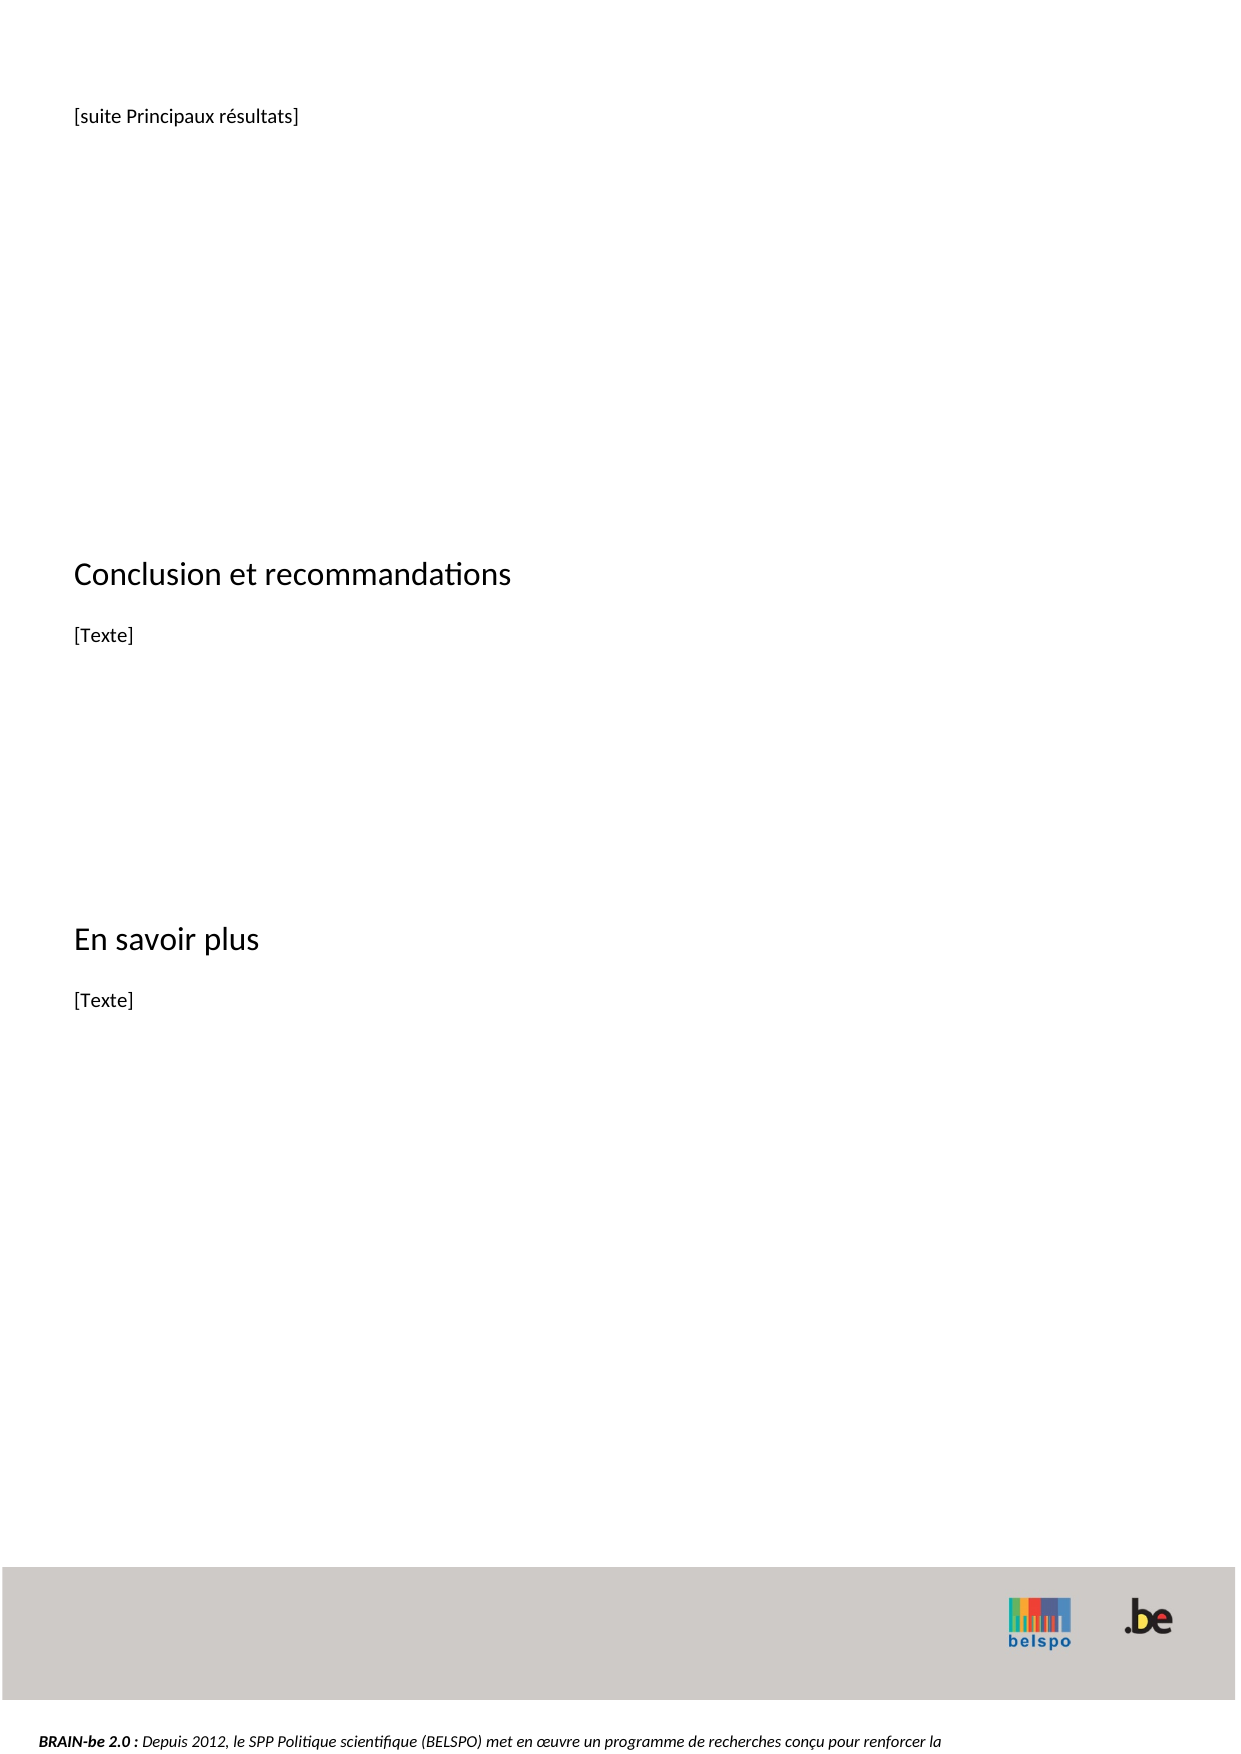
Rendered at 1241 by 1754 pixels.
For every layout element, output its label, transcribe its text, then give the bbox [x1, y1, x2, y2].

text [Texte] [74, 621, 1166, 648]
text Conclusion et recommandations [74, 553, 1181, 594]
text En savoir plus [74, 918, 1181, 959]
text [suite Principaux résultats] [74, 102, 1166, 129]
text [Texte] [74, 986, 1166, 1013]
picture [0, 1567, 1235, 1699]
